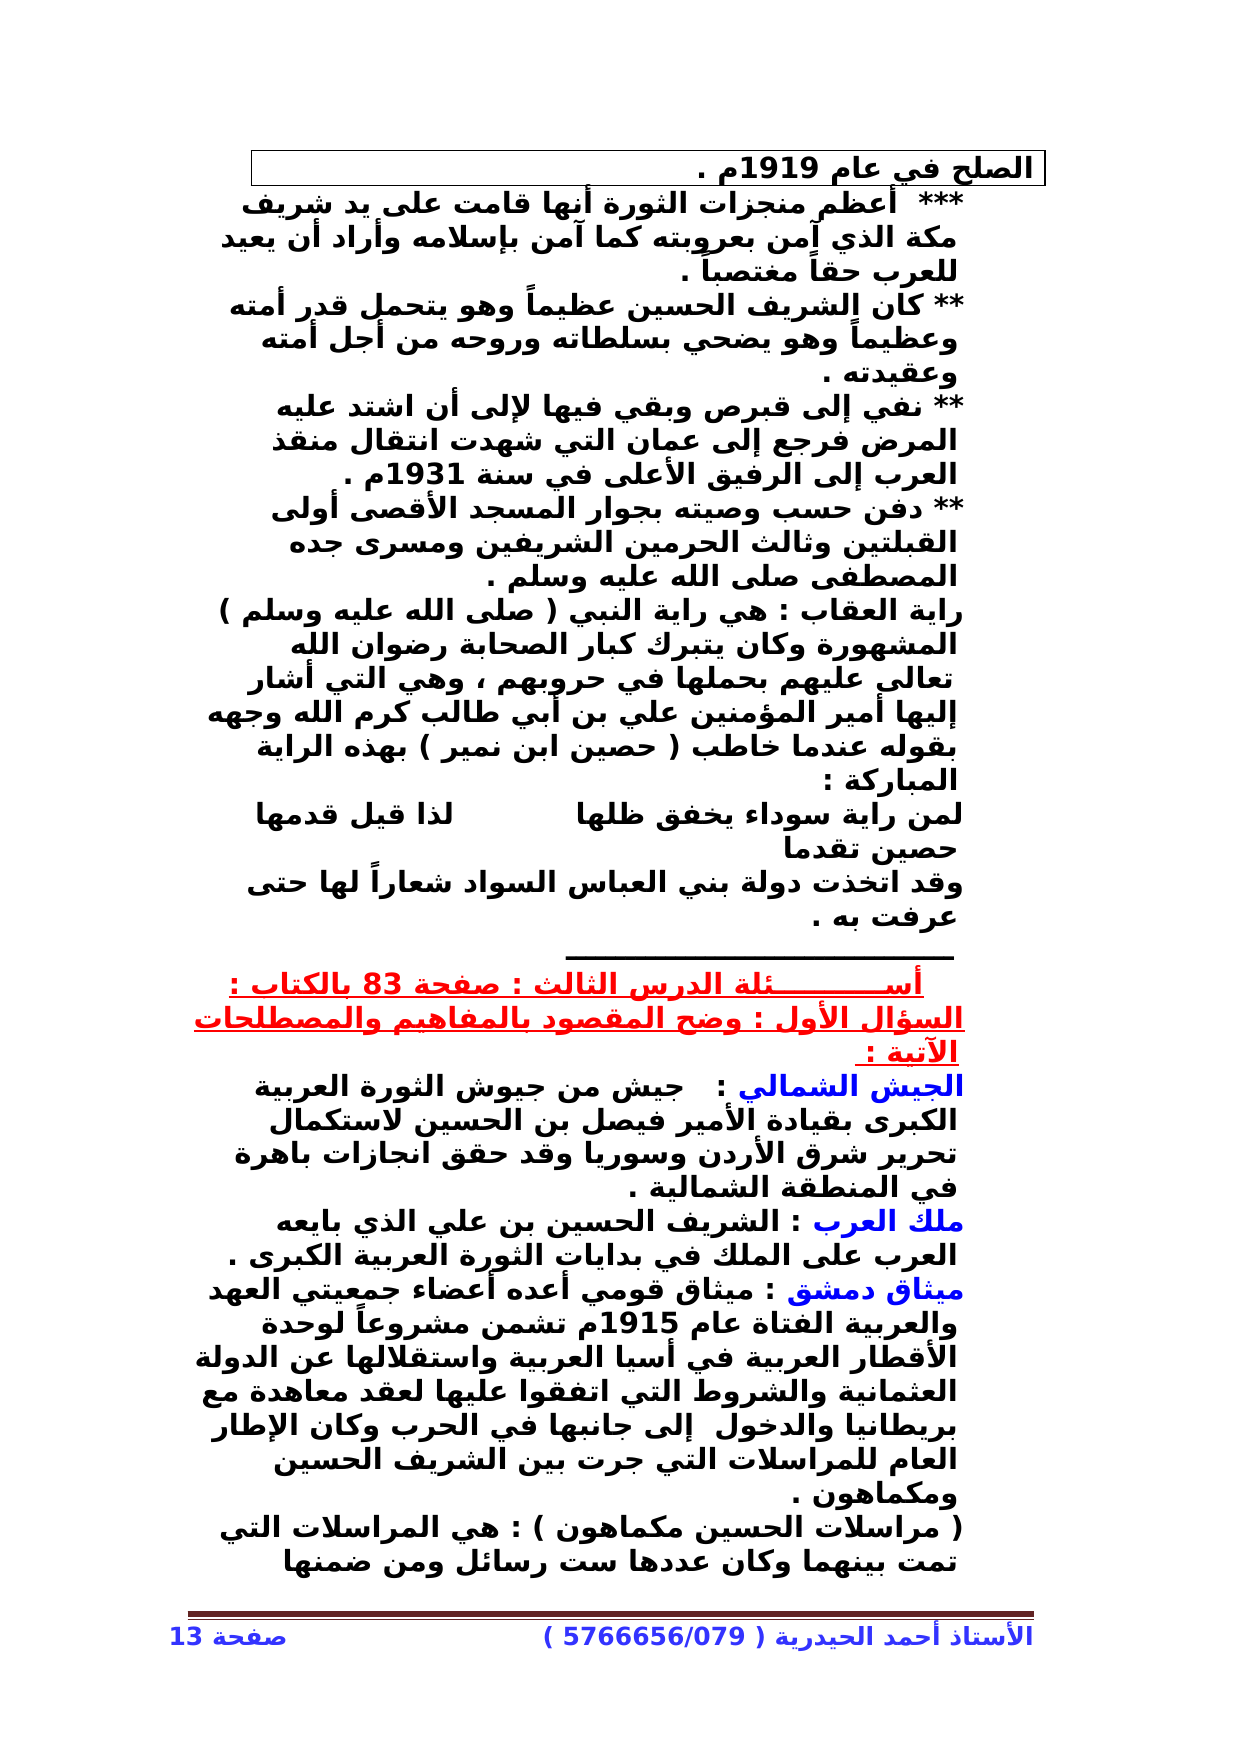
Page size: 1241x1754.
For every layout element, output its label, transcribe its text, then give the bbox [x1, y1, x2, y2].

text السؤال الأول : وضح المقصود بالمفاهيم والمصطلحات الآتية : [187, 1001, 965, 1069]
text *** أعظم منجزات الثورة أنها قامت على يد شريف مكة الذي آمن بعروبته كما آمن بإسلامه وأراد أن يعيد للعرب حقاً مغتصباً . [187, 186, 965, 288]
text ** كان الشريف الحسين عظيماً وهو يتحمل قدر أمته وعظيماً وهو يضحي بسلطاته وروحه من أجل أمته وعقيدته . [187, 288, 965, 390]
text لمن راية سوداء يخفق ظلها لذا قيل قدمها حصين تقدما [187, 797, 965, 865]
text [187, 1510, 965, 1578]
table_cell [252, 151, 1044, 185]
text تعالى عليهم بحملها في حروبهم ، وهي التي أشار إليها أمير المؤمنين علي بن أبي طالب كرم الله وجهه بقوله عندما خاطب ( حصين ابن نمير ) بهذه الراية المباركة : [187, 661, 965, 797]
text ** نفي إلى قبرص وبقي فيها لإلى أن اشتد عليه المرض فرجع إلى عمان التي شهدت انتقال منقذ العرب إلى الرفيق الأعلى في سنة 1931م . [187, 390, 965, 492]
text ميثاق دمشق : ميثاق قومي أعده أعضاء جمعيتي العهد والعربية الفتاة عام 1915م تشمن مشروعاً لوحدة الأقطار العربية في أسيا العربية واستقلالها عن الدولة العثمانية والشروط التي اتفقوا عليها لعقد معاهدة مع بريطانيا والدخول إلى جانبها في الحرب وكان الإطار العام للمراسلات التي جرت بين الشريف الحسين ومكماهون . [187, 1273, 965, 1510]
text ** دفن حسب وصيته بجوار المسجد الأقصى أولى القبلتين وثالث الحرمين الشريفين ومسرى جده المصطفى صلى الله عليه وسلم . [187, 492, 965, 593]
text راية العقاب : هي راية النبي ( صلى الله عليه وسلم ) المشهورة وكان يتبرك كبار الصحابة رضوان الله [187, 593, 965, 661]
text أســـــــــــئلة الدرس الثالث : صفحة 83 بالكتاب : [187, 967, 965, 1001]
text ـــــــــــــــــــــــــــــــــــــــ [187, 933, 965, 967]
text الجيش الشمالي : جيش من جيوش الثورة العربية الكبرى بقيادة الأمير فيصل بن الحسين لاستكمال تحرير شرق الأردن وسوريا وقد حقق انجازات باهرة في المنطقة الشمالية . [187, 1069, 965, 1205]
text وقد اتخذت دولة بني العباس السواد شعاراً لها حتى عرفت به . [187, 865, 965, 933]
text ملك العرب : الشريف الحسين بن علي الذي بايعه العرب على الملك في بدايات الثورة العربية الكبرى . [187, 1205, 965, 1273]
